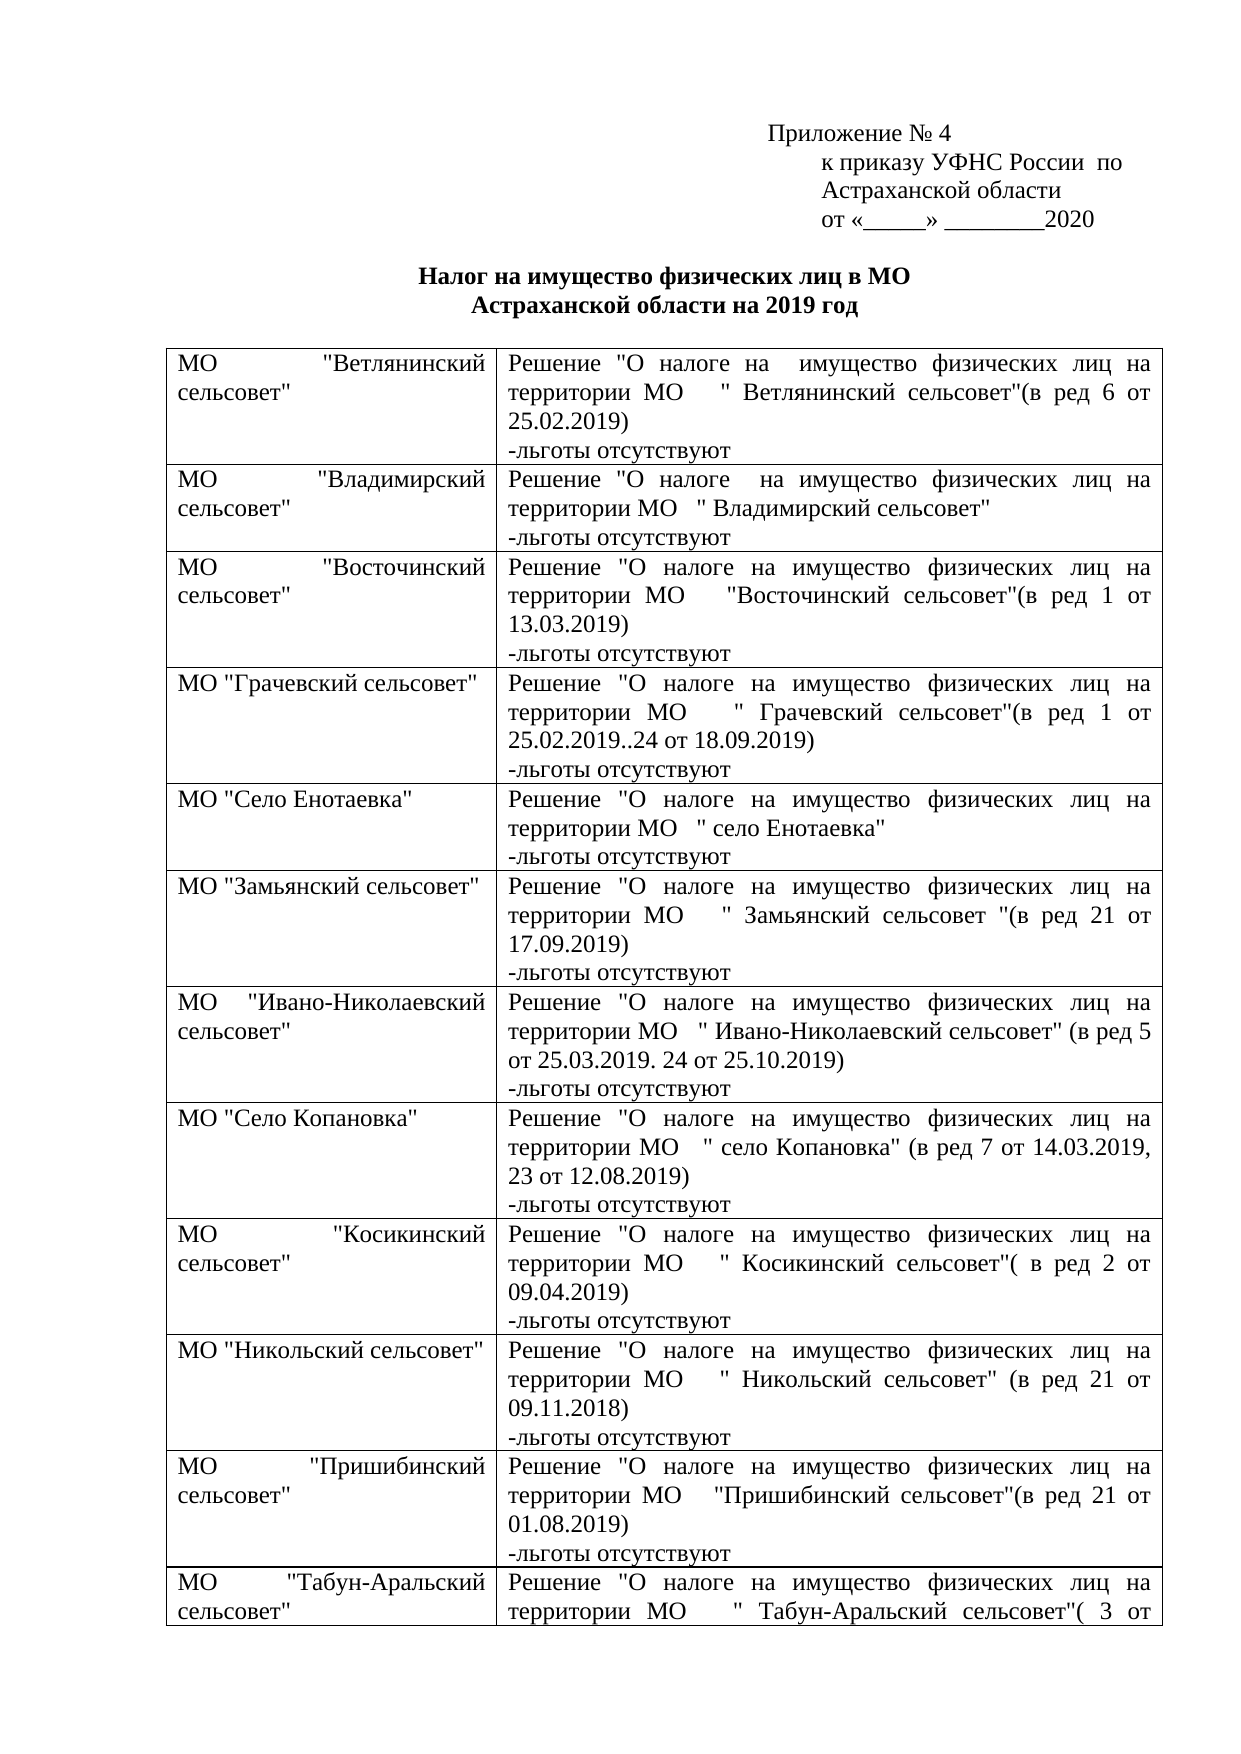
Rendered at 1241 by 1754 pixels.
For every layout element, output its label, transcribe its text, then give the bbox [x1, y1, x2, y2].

table_cell МО "Пришибинский сельсовет" [167, 1451, 496, 1566]
text Астраханской области [177, 176, 1152, 204]
table_cell Решение "О налоге на имущество физических лиц на территории МО " Косикинский сельсовет"( в ред 2 от 09.04.2019) -льготы отсутствуют [497, 1219, 1162, 1334]
table_cell Решение "О налоге на имущество физических лиц на территории МО " Никольский сельсовет" (в ред 21 от 09.11.2018) -льготы отсутствуют [497, 1335, 1162, 1450]
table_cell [167, 1568, 496, 1625]
table_cell МО "Восточинский сельсовет" [167, 552, 496, 667]
table_header Решение "О налоге на имущество физических лиц на территории МО " Ветлянинский сельсовет"(в ред 6 от 25.02.2019) -льготы отсутствуют [497, 349, 1162, 463]
table_cell МО "Село Копановка" [167, 1103, 496, 1218]
table_cell МО "Косикинский сельсовет" [167, 1219, 496, 1334]
table_cell Решение "О налоге на имущество физических лиц на территории МО "Пришибинский сельсовет"(в ред 21 от 01.08.2019) -льготы отсутствуют [497, 1451, 1162, 1566]
table_cell Решение "О налоге на имущество физических лиц на территории МО " Ивано-Николаевский сельсовет" (в ред 5 от 25.03.2019. 24 от 25.10.2019) -льготы отсутствуют [497, 987, 1162, 1102]
table_cell Решение "О налоге на имущество физических лиц на территории МО " село Енотаевка" -льготы отсутствуют [497, 784, 1162, 870]
table_header МО "Ветлянинский сельсовет" [167, 349, 496, 463]
table_cell Решение "О налоге на имущество физических лиц на территории МО " Грачевский сельсовет"(в ред 1 от 25.02.2019..24 от 18.09.2019) -льготы отсутствуют [497, 668, 1162, 783]
table_cell МО "Никольский сельсовет" [167, 1335, 496, 1450]
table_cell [497, 1568, 1162, 1625]
table_cell МО "Замьянский сельсовет" [167, 871, 496, 986]
table_cell МО "Грачевский сельсовет" [167, 668, 496, 783]
table_cell МО "Ивано-Николаевский сельсовет" [167, 987, 496, 1102]
table_cell Решение "О налоге на имущество физических лиц на территории МО "Восточинский сельсовет"(в ред 1 от 13.03.2019) -льготы отсутствуют [497, 552, 1162, 667]
table_cell Решение "О налоге на имущество физических лиц на территории МО " Владимирский сельсовет" -льготы отсутствуют [497, 465, 1162, 551]
text к приказу УФНС России по [177, 147, 1152, 176]
table_cell Решение "О налоге на имущество физических лиц на территории МО " село Копановка" (в ред 7 от 14.03.2019, 23 от 12.08.2019) -льготы отсутствуют [497, 1103, 1162, 1218]
text от «_____» ________2020 [177, 204, 1152, 233]
table_cell МО "Село Енотаевка" [167, 784, 496, 870]
title Астраханской области на 2019 год [177, 290, 1152, 319]
text Приложение № 4 [177, 118, 1152, 147]
table_cell МО "Владимирский сельсовет" [167, 465, 496, 551]
table_cell Решение "О налоге на имущество физических лиц на территории МО " Замьянский сельсовет "(в ред 21 от 17.09.2019) -льготы отсутствуют [497, 871, 1162, 986]
title Налог на имущество физических лиц в МО [177, 261, 1152, 290]
